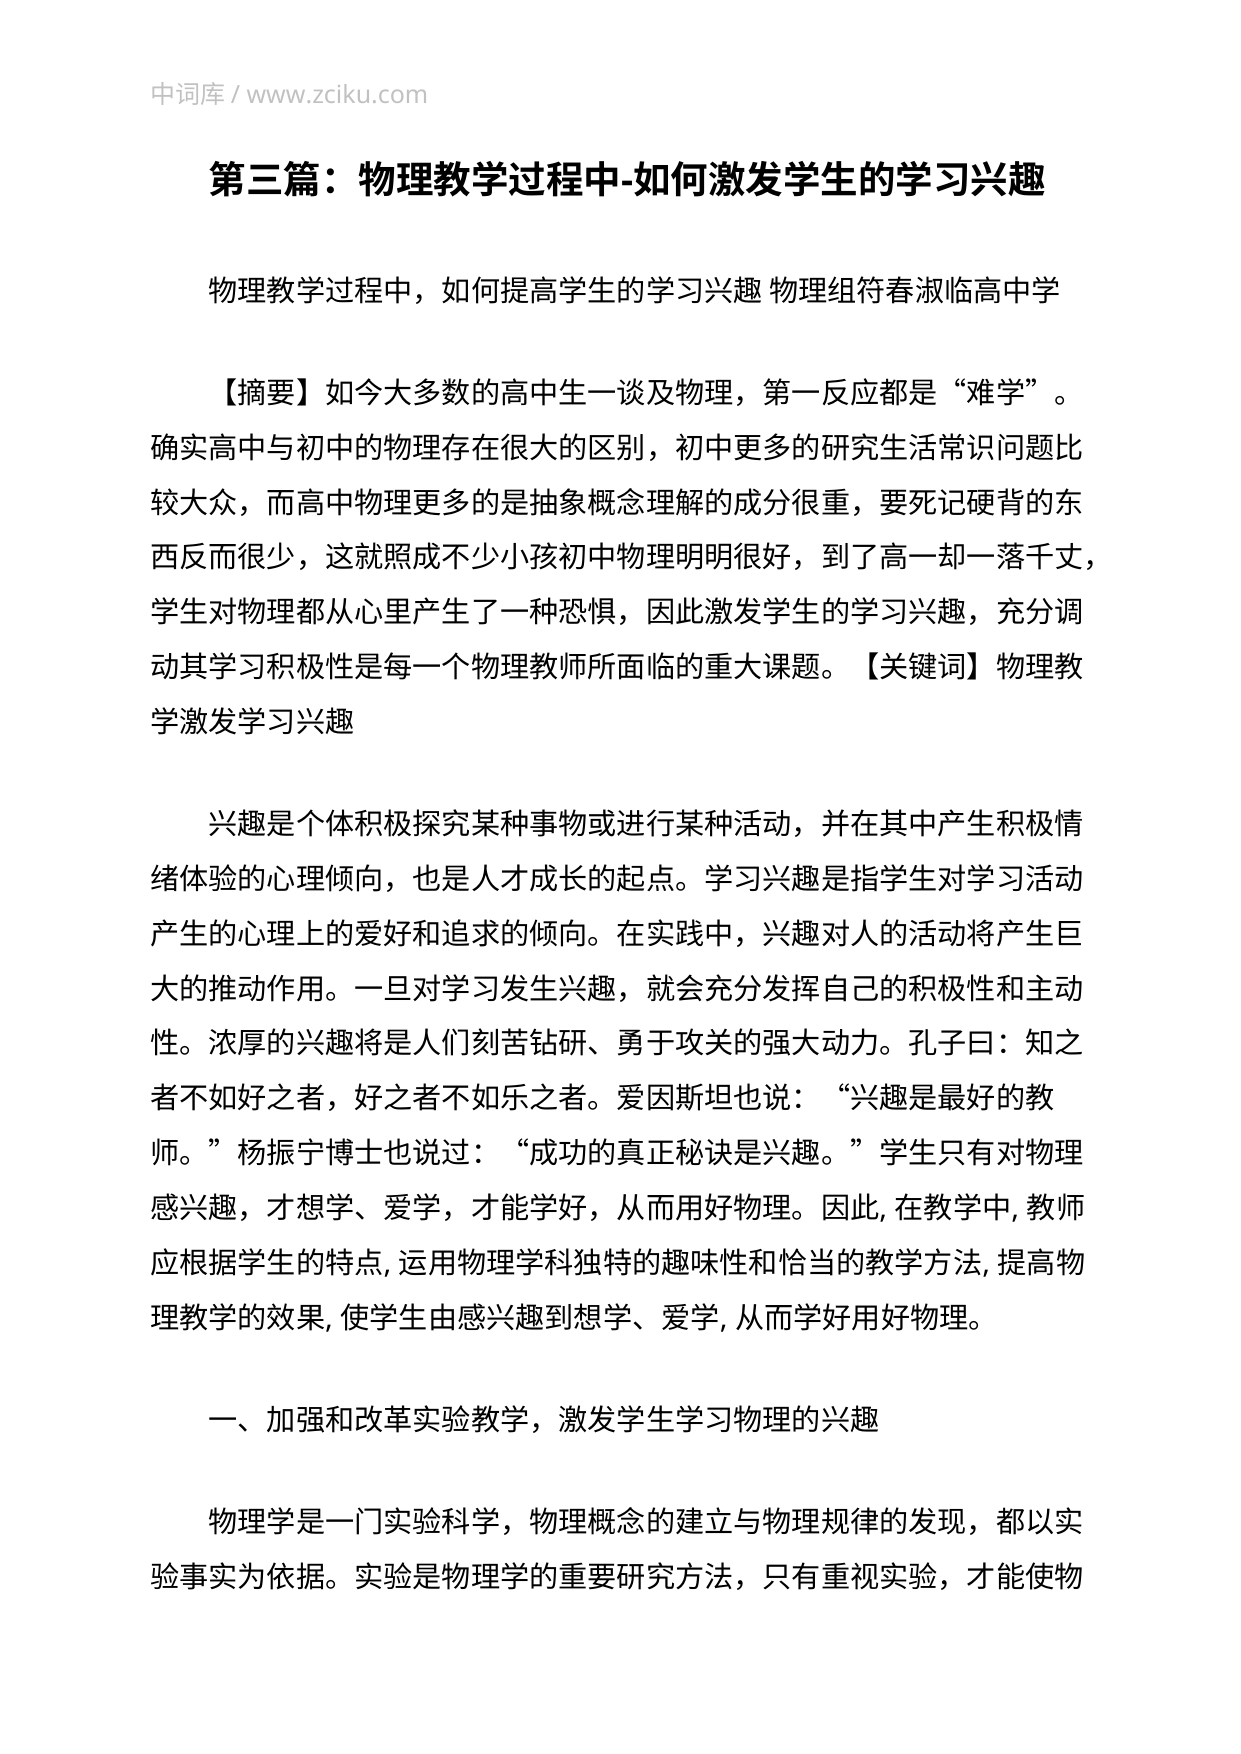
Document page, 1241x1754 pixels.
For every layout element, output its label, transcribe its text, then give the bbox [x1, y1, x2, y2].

text 【摘要】如今大多数的高中生一谈及物理，第一反应都是“难学”。确实高中与初中的物理存在很大的区别，初中更多的研究生活常识问题比较大众，而高中物理更多的是抽象概念理解的成分很重，要死记硬背的东西反而很少，这就照成不少小孩初中物理明明很好，到了高一却一落千丈，学生对物理都从心里产生了一种恐惧，因此激发学生的学习兴趣，充分调动其学习积极性是每一个物理教师所面临的重大课题。【关键词】物理教学激发学习兴趣 [150, 369, 1090, 741]
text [150, 1498, 1090, 1596]
text 物理教学过程中，如何提高学生的学习兴趣 物理组符春淑临高中学 [150, 268, 1090, 310]
text 一、加强和改革实验教学，激发学生学习物理的兴趣 [150, 1397, 1090, 1439]
text 兴趣是个体积极探究某种事物或进行某种活动，并在其中产生积极情绪体验的心理倾向，也是人才成长的起点。学习兴趣是指学生对学习活动产生的心理上的爱好和追求的倾向。在实践中，兴趣对人的活动将产生巨大的推动作用。一旦对学习发生兴趣，就会充分发挥自己的积极性和主动性。浓厚的兴趣将是人们刻苦钻研、勇于攻关的强大动力。孔子曰：知之者不如好之者，好之者不如乐之者。爱因斯坦也说：“兴趣是最好的教师。”杨振宁博士也说过：“成功的真正秘诀是兴趣。”学生只有对物理感兴趣，才想学、爱学，才能学好，从而用好物理。因此, 在教学中, 教师应根据学生的特点, 运用物理学科独特的趣味性和恰当的教学方法, 提高物理教学的效果, 使学生由感兴趣到想学、爱学, 从而学好用好物理。 [150, 801, 1090, 1337]
text 第三篇：物理教学过程中-如何激发学生的学习兴趣 [150, 150, 1090, 204]
